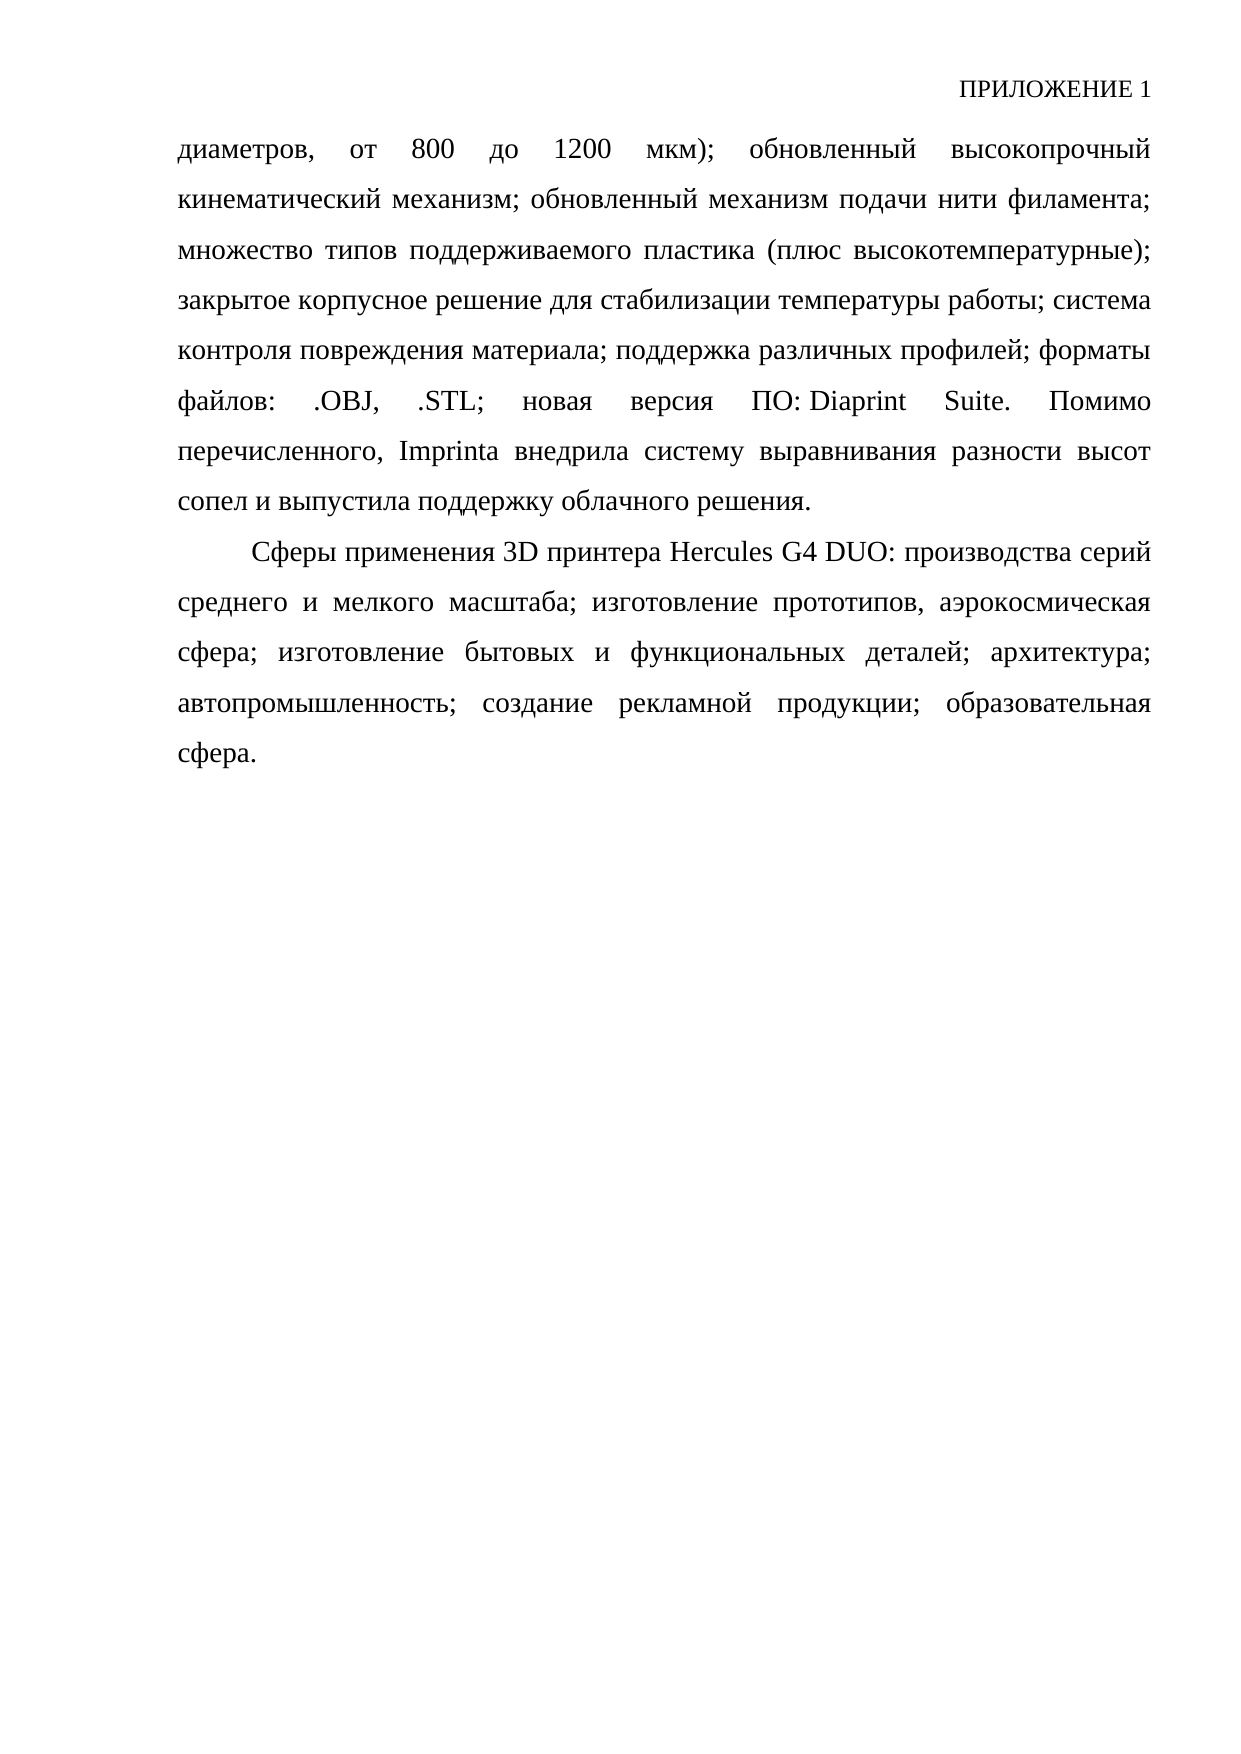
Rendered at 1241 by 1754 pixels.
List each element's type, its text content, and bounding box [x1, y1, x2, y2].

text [177, 131, 1152, 517]
text Сферы применения 3D принтера Hercules G4 DUO: производства серий среднего и мелкого масштаба; изготовление прототипов, аэрокосмическая сфера; изготовление бытовых и функциональных деталей; архитектура; автопромышленность; создание рекламной продукции; образовательная сфера. [177, 534, 1152, 768]
